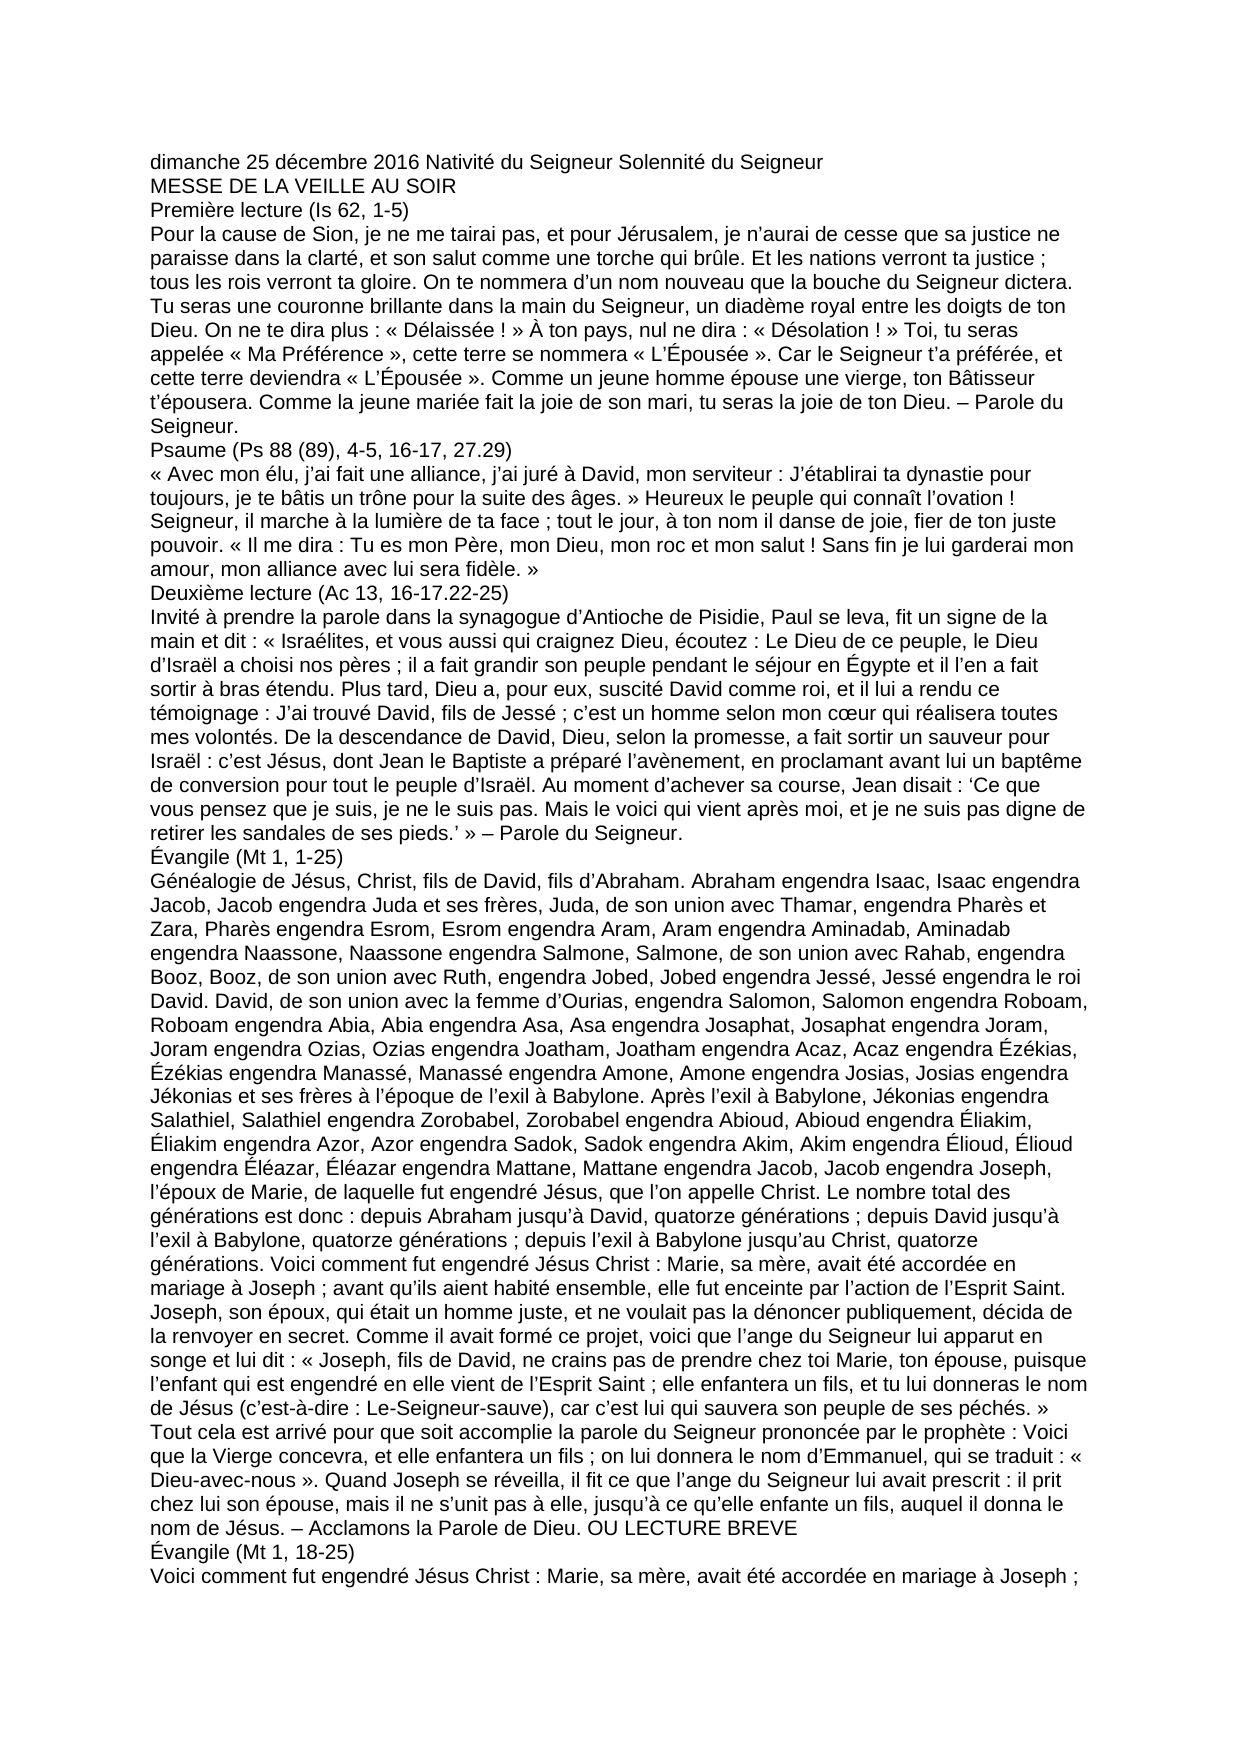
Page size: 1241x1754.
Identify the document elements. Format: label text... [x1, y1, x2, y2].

text Pour la cause de Sion, je ne me tairai pas, et pour Jérusalem, je n’aurai de cesse que sa justice ne paraisse dans la clarté, et son salut comme une torche qui brûle. Et les nations verront ta justice ; tous les rois verront ta gloire. On te nommera d’un nom nouveau que la bouche du Seigneur dictera. Tu seras une couronne brillante dans la main du Seigneur, un diadème royal entre les doigts de ton Dieu. On ne te dira plus : « Délaissée ! » À ton pays, nul ne dira : « Désolation ! » Toi, tu seras appelée « Ma Préférence », cette terre se nommera « L’Épousée ». Car le Seigneur t’a préférée, et cette terre deviendra « L’Épousée ». Comme un jeune homme épouse une vierge, ton Bâtisseur t’épousera. Comme la jeune mariée fait la joie de son mari, tu seras la joie de ton Dieu. – Parole du Seigneur. [150, 222, 1090, 437]
text Invité à prendre la parole dans la synagogue d’Antioche de Pisidie, Paul se leva, fit un signe de la main et dit : « Israélites, et vous aussi qui craignez Dieu, écoutez : Le Dieu de ce peuple, le Dieu d’Israël a choisi nos pères ; il a fait grandir son peuple pendant le séjour en Égypte et il l’en a fait sortir à bras étendu. Plus tard, Dieu a, pour eux, suscité David comme roi, et il lui a rendu ce témoignage : J’ai trouvé David, fils de Jessé ; c’est un homme selon mon cœur qui réalisera toutes mes volontés. De la descendance de David, Dieu, selon la promesse, a fait sortir un sauveur pour Israël : c’est Jésus, dont Jean le Baptiste a préparé l’avènement, en proclamant avant lui un baptême de conversion pour tout le peuple d’Israël. Au moment d’achever sa course, Jean disait : ‘Ce que vous pensez que je suis, je ne le suis pas. Mais le voici qui vient après moi, et je ne suis pas digne de retirer les sandales de ses pieds.’ » – Parole du Seigneur. [150, 605, 1090, 845]
text « Avec mon élu, j’ai fait une alliance, j’ai juré à David, mon serviteur : J’établirai ta dynastie pour toujours, je te bâtis un trône pour la suite des âges. » Heureux le peuple qui connaît l’ovation ! Seigneur, il marche à la lumière de ta face ; tout le jour, à ton nom il danse de joie, fier de ton juste pouvoir. « Il me dira : Tu es mon Père, mon Dieu, mon roc et mon salut ! Sans fin je lui garderai mon amour, mon alliance avec lui sera fidèle. » [150, 461, 1090, 581]
text Généalogie de Jésus, Christ, fils de David, fils d’Abraham. Abraham engendra Isaac, Isaac engendra Jacob, Jacob engendra Juda et ses frères, Juda, de son union avec Thamar, engendra Pharès et Zara, Pharès engendra Esrom, Esrom engendra Aram, Aram engendra Aminadab, Aminadab engendra Naassone, Naassone engendra Salmone, Salmone, de son union avec Rahab, engendra Booz, Booz, de son union avec Ruth, engendra Jobed, Jobed engendra Jessé, Jessé engendra le roi David. David, de son union avec la femme d’Ourias, engendra Salomon, Salomon engendra Roboam, Roboam engendra Abia, Abia engendra Asa, Asa engendra Josaphat, Josaphat engendra Joram, Joram engendra Ozias, Ozias engendra Joatham, Joatham engendra Acaz, Acaz engendra Ézékias, Ézékias engendra Manassé, Manassé engendra Amone, Amone engendra Josias, Josias engendra Jékonias et ses frères à l’époque de l’exil à Babylone. Après l’exil à Babylone, Jékonias engendra Salathiel, Salathiel engendra Zorobabel, Zorobabel engendra Abioud, Abioud engendra Éliakim, Éliakim engendra Azor, Azor engendra Sadok, Sadok engendra Akim, Akim engendra Élioud, Élioud engendra Éléazar, Éléazar engendra Mattane, Mattane engendra Jacob, Jacob engendra Joseph, l’époux de Marie, de laquelle fut engendré Jésus, que l’on appelle Christ. Le nombre total des générations est donc : depuis Abraham jusqu’à David, quatorze générations ; depuis David jusqu’à l’exil à Babylone, quatorze générations ; depuis l’exil à Babylone jusqu’au Christ, quatorze générations. Voici comment fut engendré Jésus Christ : Marie, sa mère, avait été accordée en mariage à Joseph ; avant qu’ils aient habité ensemble, elle fut enceinte par l’action de l’Esprit Saint. Joseph, son époux, qui était un homme juste, et ne voulait pas la dénoncer publiquement, décida de la renvoyer en secret. Comme il avait formé ce projet, voici que l’ange du Seigneur lui apparut en songe et lui dit : « Joseph, fils de David, ne crains pas de prendre chez toi Marie, ton épouse, puisque l’enfant qui est engendré en elle vient de l’Esprit Saint ; elle enfantera un fils, et tu lui donneras le nom de Jésus (c’est-à-dire : Le-Seigneur-sauve), car c’est lui qui sauvera son peuple de ses péchés. » Tout cela est arrivé pour que soit accomplie la parole du Seigneur prononcée par le prophète : Voici que la Vierge concevra, et elle enfantera un fils ; on lui donnera le nom d’Emmanuel, qui se traduit : « Dieu-avec-nous ». Quand Joseph se réveilla, il fit ce que l’ange du Seigneur lui avait prescrit : il prit chez lui son épouse, mais il ne s’unit pas à elle, jusqu’à ce qu’elle enfante un fils, auquel il donna le nom de Jésus. – Acclamons la Parole de Dieu. OU LECTURE BREVE [150, 869, 1090, 1539]
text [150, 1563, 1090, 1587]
